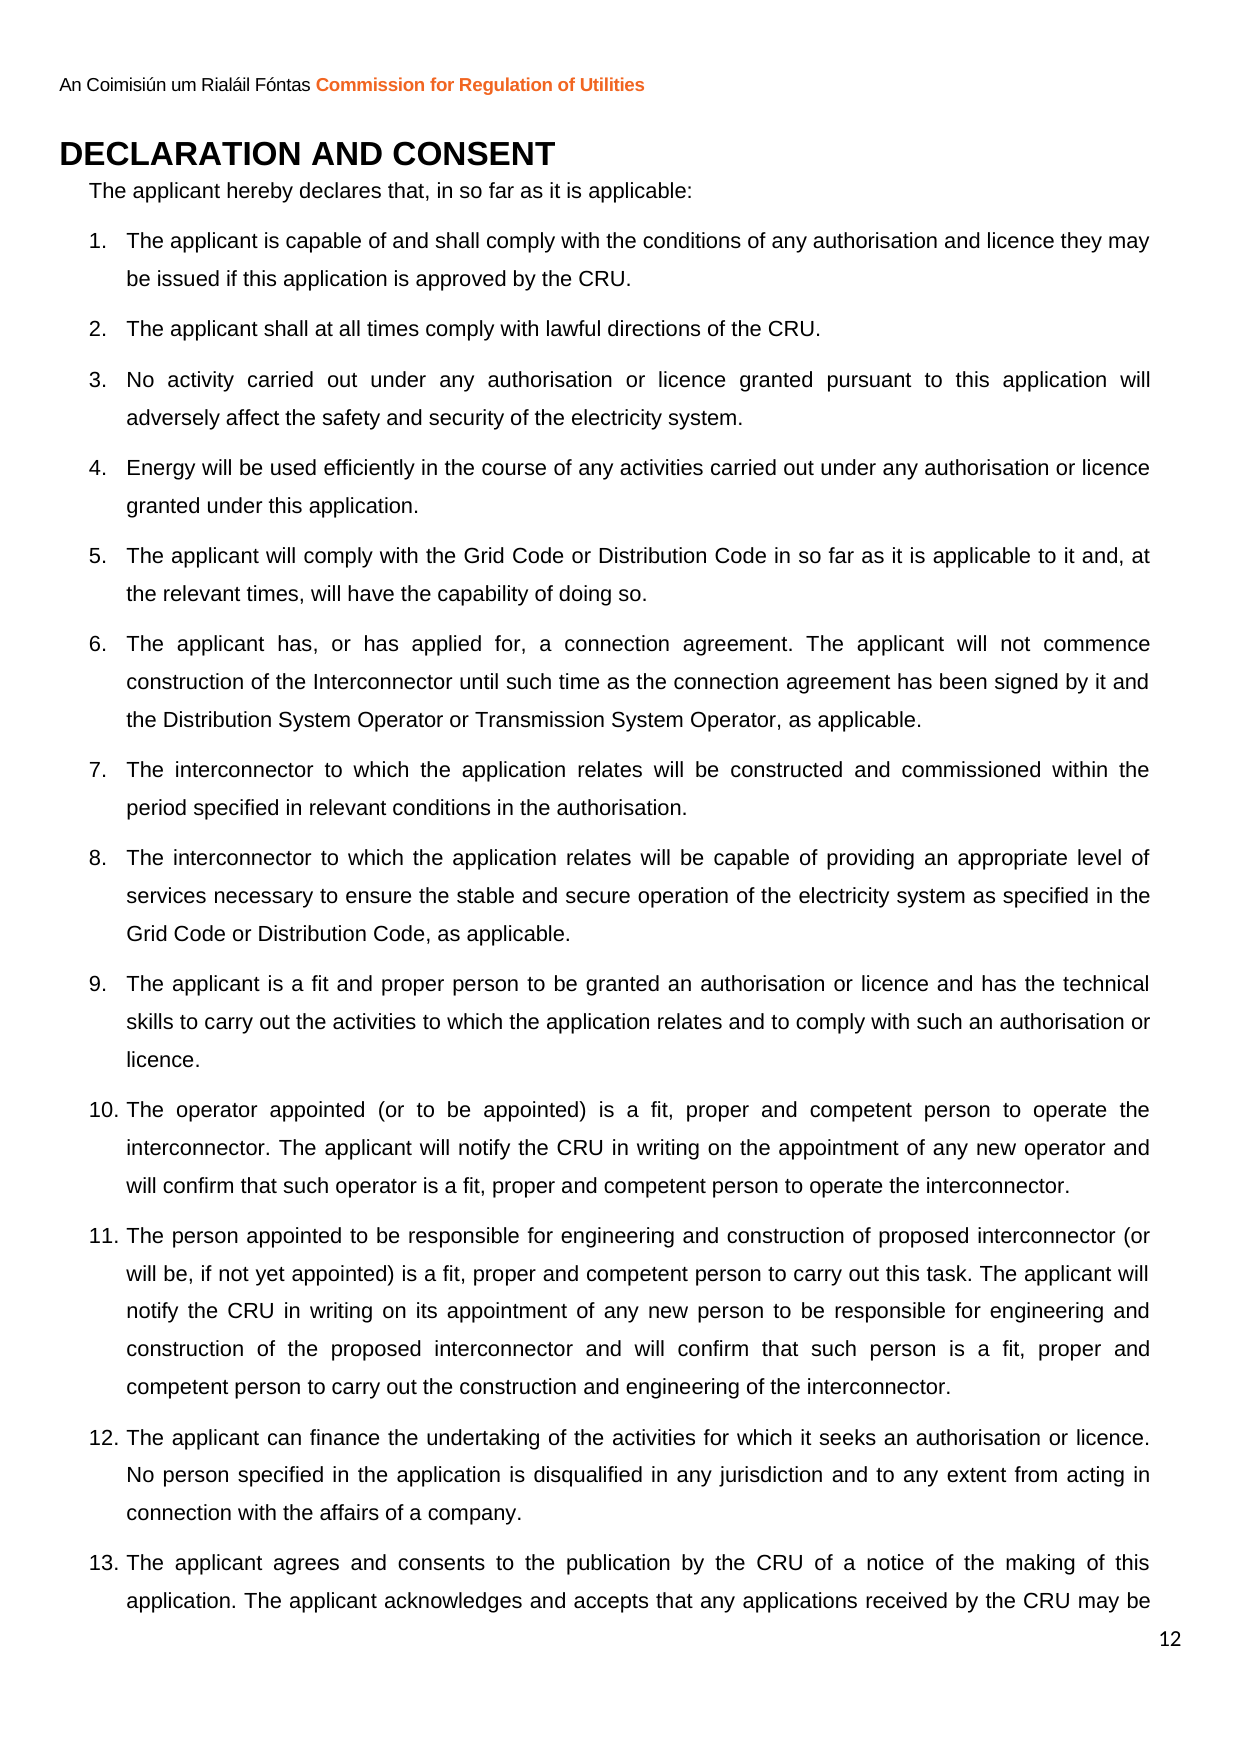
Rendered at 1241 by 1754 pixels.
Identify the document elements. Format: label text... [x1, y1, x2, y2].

list The interconnector to which the application relates will be capable of providing an appropriate level of services necessary to ensure the stable and secure operation of the electricity system as specified in the Grid Code or Distribution Code, as applicable. [89, 845, 1152, 946]
list No activity carried out under any authorisation or licence granted pursuant to this application will adversely affect the safety and security of the electricity system. [89, 367, 1152, 429]
list The applicant will comply with the Grid Code or Distribution Code in so far as it is applicable to it and, at the relevant times, will have the capability of doing so. [89, 543, 1152, 606]
list The person appointed to be responsible for engineering and construction of proposed interconnector (or will be, if not yet appointed) is a fit, proper and competent person to carry out this task. The applicant will notify the CRU in writing on its appointment of any new person to be responsible for engineering and construction of the proposed interconnector and will confirm that such person is a fit, proper and competent person to carry out the construction and engineering of the interconnector. [89, 1223, 1152, 1399]
list The applicant is a fit and proper person to be granted an authorisation or licence and has the technical skills to carry out the activities to which the application relates and to comply with such an authorisation or licence. [89, 971, 1152, 1072]
list The applicant shall at all times comply with lawful directions of the CRU. [89, 316, 1152, 341]
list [89, 1550, 1152, 1613]
list The interconnector to which the application relates will be constructed and commissioned within the period specified in relevant conditions in the authorisation. [89, 757, 1152, 820]
list The applicant can finance the undertaking of the activities for which it seeks an authorisation or licence. No person specified in the application is disqualified in any jurisdiction and to any extent from acting in connection with the affairs of a company. [89, 1424, 1152, 1525]
list Energy will be used efficiently in the course of any activities carried out under any authorisation or licence granted under this application. [89, 455, 1152, 518]
list The operator appointed (or to be appointed) is a fit, proper and competent person to operate the interconnector. The applicant will notify the CRU in writing on the appointment of any new operator and will confirm that such operator is a fit, proper and competent person to operate the interconnector. [89, 1097, 1152, 1198]
text DECLARATION AND CONSENT [59, 134, 1152, 172]
text The applicant hereby declares that, in so far as it is applicable: [89, 178, 1152, 203]
list The applicant is capable of and shall comply with the conditions of any authorisation and licence they may be issued if this application is approved by the CRU. [89, 228, 1152, 291]
list The applicant has, or has applied for, a connection agreement. The applicant will not commence construction of the Interconnector until such time as the connection agreement has been signed by it and the Distribution System Operator or Transmission System Operator, as applicable. [89, 631, 1152, 732]
